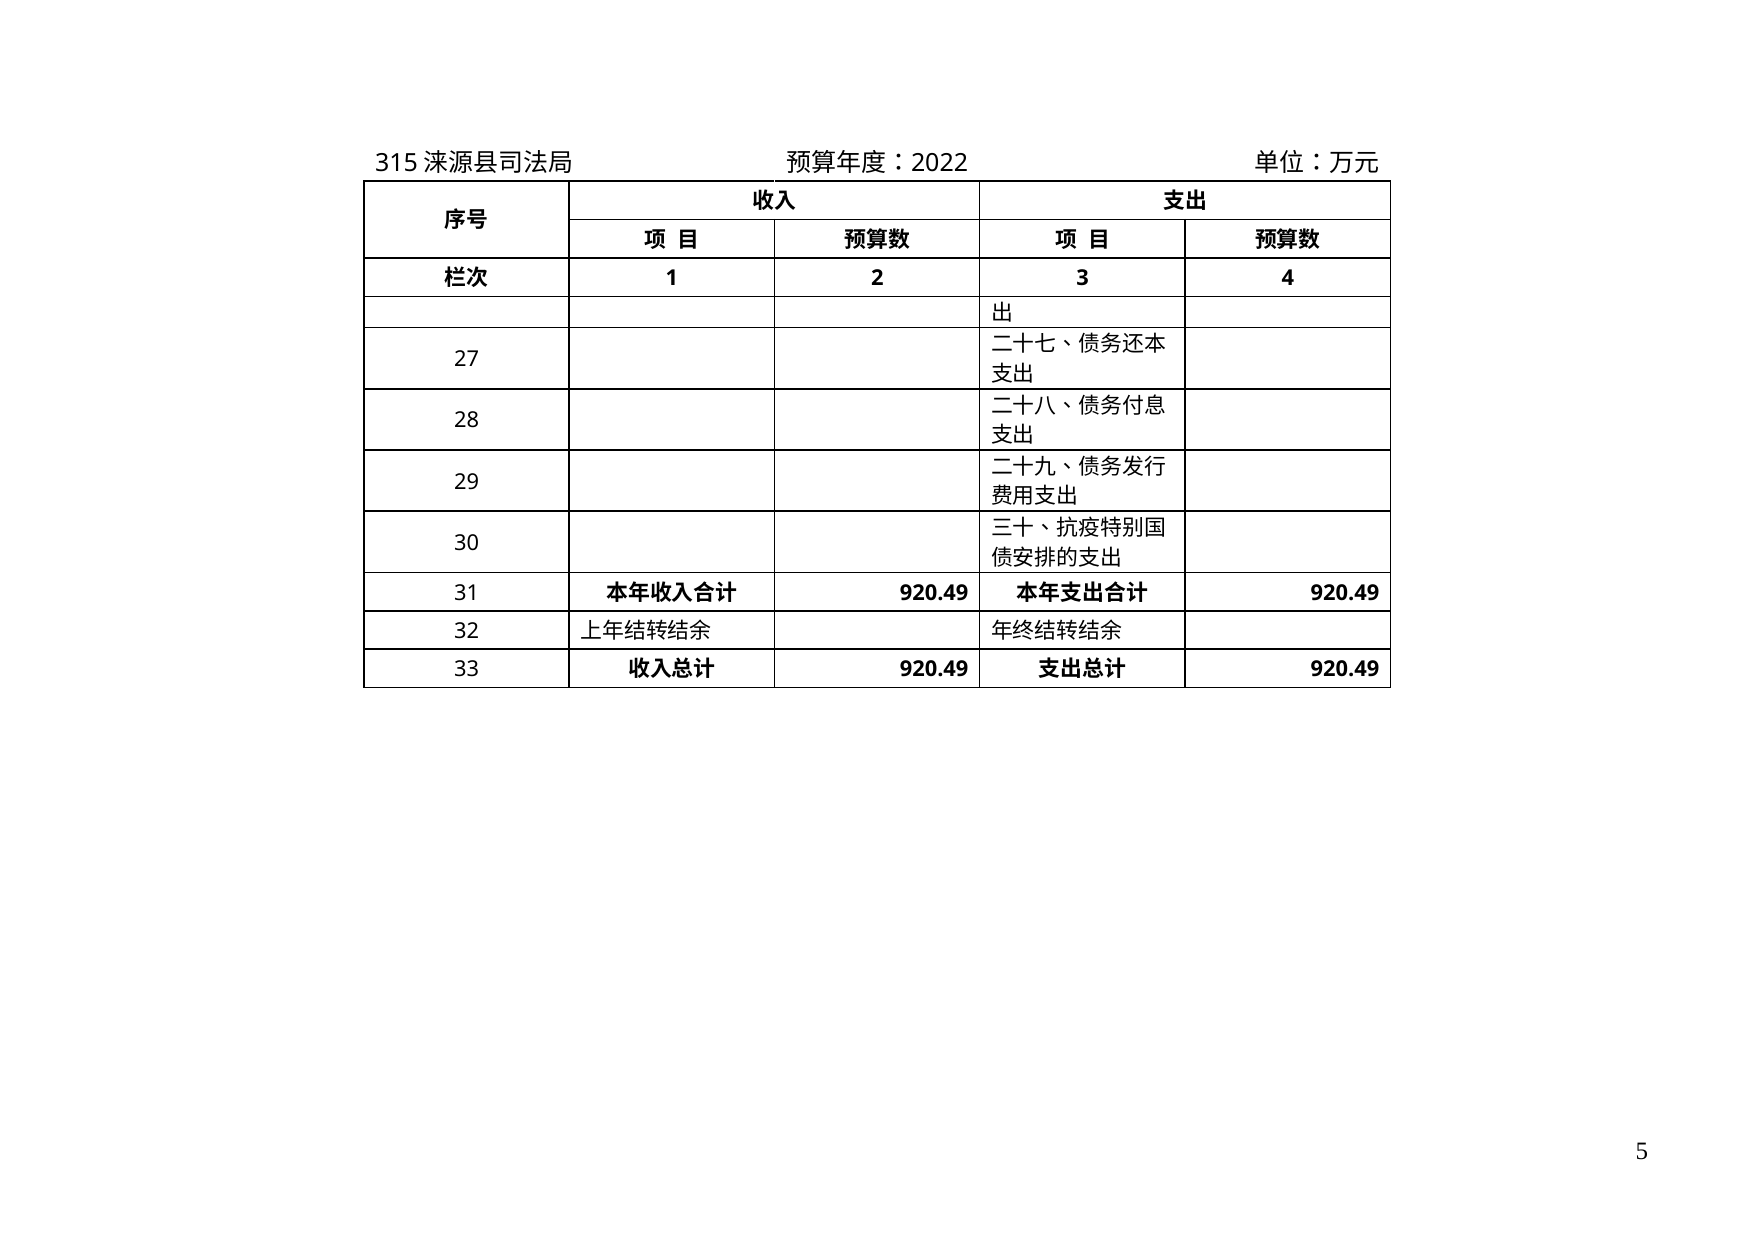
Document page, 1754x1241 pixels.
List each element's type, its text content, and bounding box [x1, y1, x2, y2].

table_cell 收入总计 [570, 650, 774, 687]
table_cell [570, 512, 774, 571]
table_cell 栏次 [365, 259, 568, 296]
table_cell [775, 512, 979, 571]
table_cell 本年收入合计 [570, 573, 774, 610]
table_header 预算年度：2022 [775, 143, 979, 180]
table_cell 支出总计 [980, 650, 1184, 687]
table_cell 26 [365, 297, 568, 327]
table_cell [1186, 512, 1390, 571]
table_cell 32 [365, 612, 568, 648]
table_cell 4 [1186, 259, 1390, 296]
table_cell 29 [365, 451, 568, 510]
table_cell 序号 [365, 182, 568, 257]
table_cell 支出 [980, 182, 1390, 219]
table_cell 预算数 [775, 220, 979, 257]
table_cell [1186, 612, 1390, 648]
table_cell 年终结转结余 [980, 612, 1184, 648]
table_cell [775, 297, 979, 327]
table_cell [1186, 451, 1390, 510]
table_cell [570, 451, 774, 510]
table_cell 二十八、债务付息支出 [980, 390, 1184, 449]
table_cell 920.49 [775, 573, 979, 610]
table_cell [775, 612, 979, 648]
table_cell [570, 297, 774, 327]
table_cell 30 [365, 512, 568, 571]
table_cell 31 [365, 573, 568, 610]
table_cell [570, 328, 774, 388]
table_cell 上年结转结余 [570, 612, 774, 648]
table_cell 920.49 [1186, 573, 1390, 610]
table_cell 二十六、转移性支出 [980, 297, 1184, 327]
table_cell 920.49 [1186, 650, 1390, 687]
table_cell [1186, 328, 1390, 388]
table_cell 920.49 [775, 650, 979, 687]
table_cell 本年支出合计 [980, 573, 1184, 610]
table_cell 二十九、债务发行费用支出 [980, 451, 1184, 510]
table_cell 28 [365, 390, 568, 449]
table_cell [775, 390, 979, 449]
table_cell 3 [980, 259, 1184, 296]
table_cell 2 [775, 259, 979, 296]
table_cell 二十七、债务还本支出 [980, 328, 1184, 388]
table_cell 33 [365, 650, 568, 687]
table_cell 27 [365, 328, 568, 388]
table_cell 项 目 [570, 220, 774, 257]
table_cell [1186, 390, 1390, 449]
table_cell 1 [570, 259, 774, 296]
table_header 单位：万元 [980, 143, 1390, 180]
table_cell 收入 [570, 182, 979, 219]
table_header 315涞源县司法局 [365, 143, 774, 180]
table_cell [775, 451, 979, 510]
table_cell [1186, 297, 1390, 327]
table_cell 项 目 [980, 220, 1184, 257]
table_cell 三十、抗疫特别国债安排的支出 [980, 512, 1184, 571]
table_cell [570, 390, 774, 449]
table_cell 预算数 [1186, 220, 1390, 257]
table_cell [775, 328, 979, 388]
